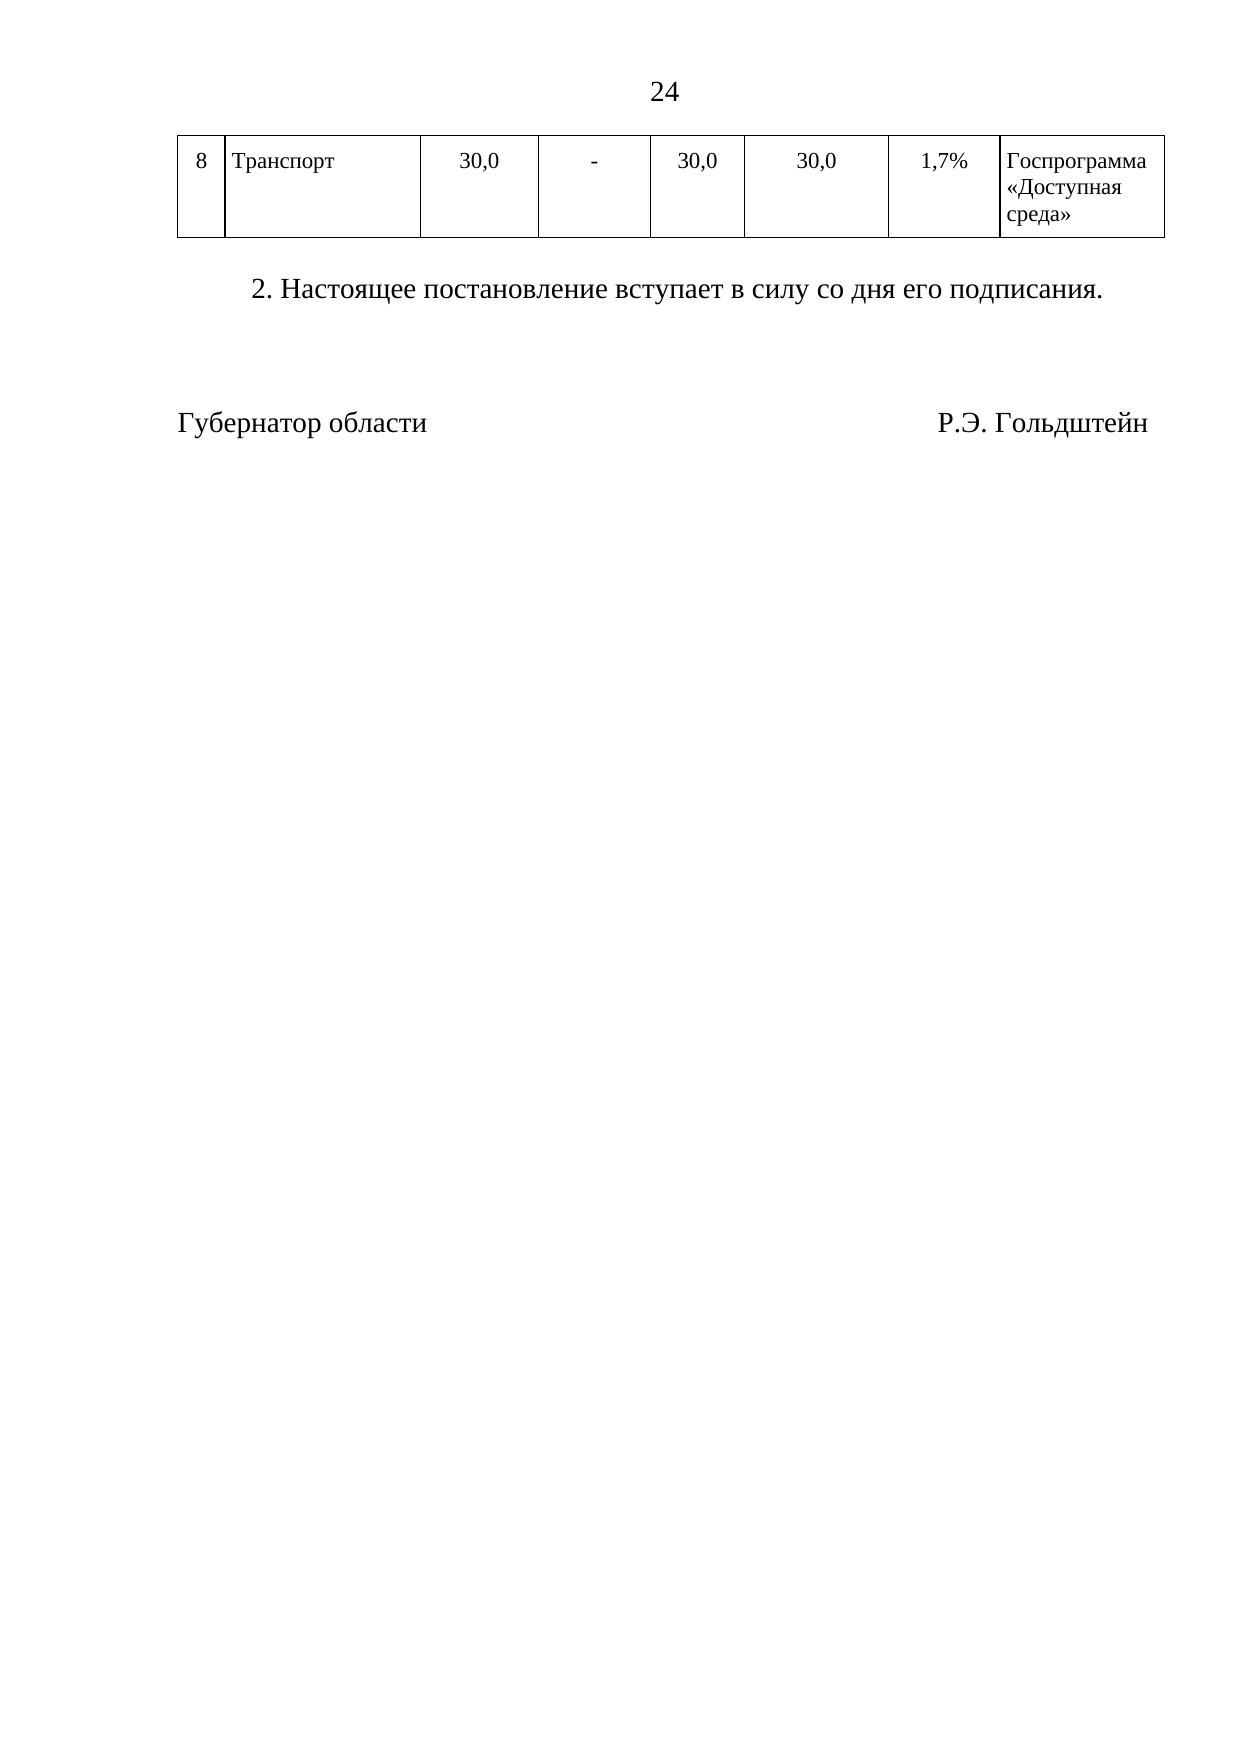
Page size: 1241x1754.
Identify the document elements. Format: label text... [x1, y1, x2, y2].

table_cell Транспорт [226, 136, 420, 237]
table_cell 1,7% [889, 136, 999, 237]
table_cell 8 [178, 136, 224, 237]
table_cell - [539, 136, 650, 237]
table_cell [1001, 136, 1164, 237]
text Губернатор области Р.Э. Гольдштейн [177, 406, 1152, 439]
table_cell 30,0 [651, 136, 744, 237]
text 2. Настоящее постановление вступает в силу со дня его подписания. [177, 271, 1152, 305]
table_cell 30,0 [421, 136, 538, 237]
table_cell 30,0 [745, 136, 888, 237]
